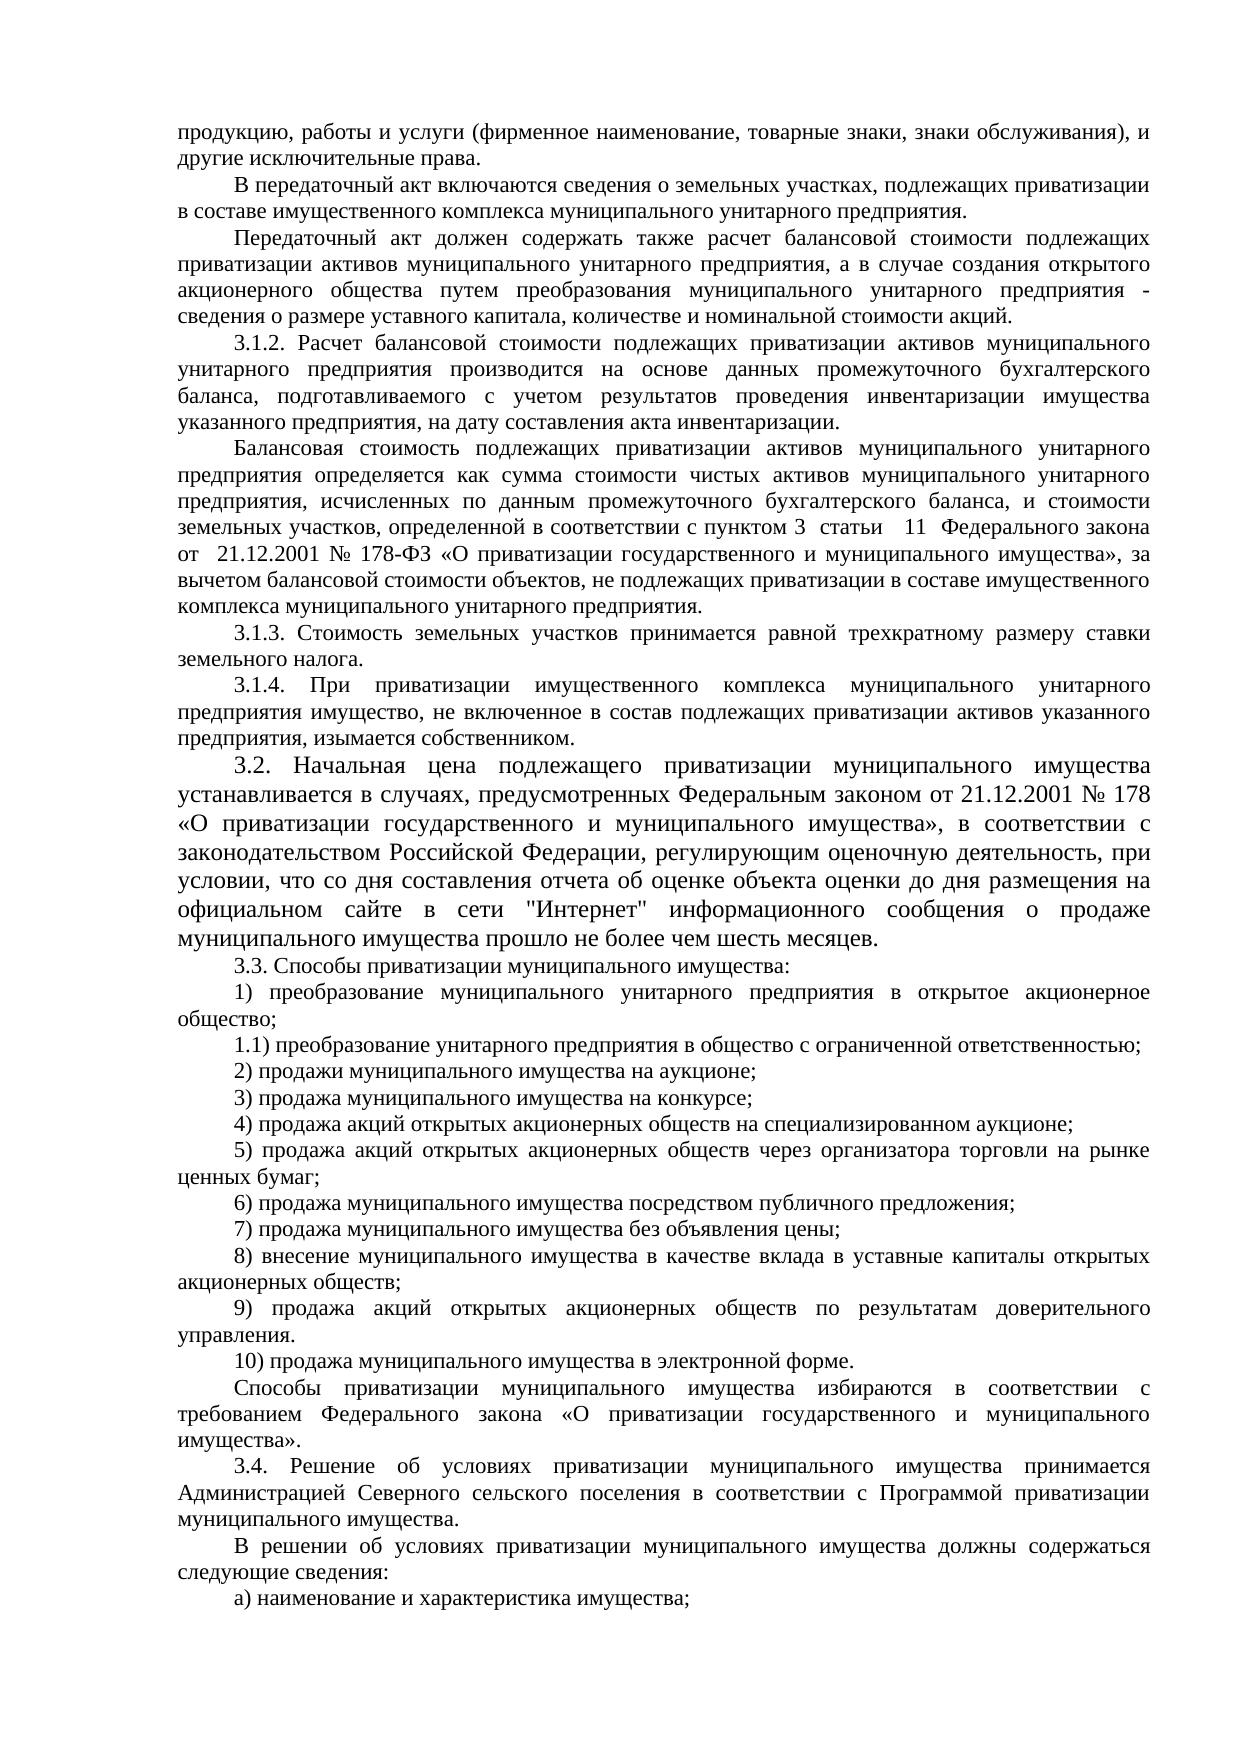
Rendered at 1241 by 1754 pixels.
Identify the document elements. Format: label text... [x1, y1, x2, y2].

text 6) продажа муниципального имущества посредством публичного предложения; [177, 1189, 1152, 1215]
text а) наименование и характеристика имущества; [177, 1584, 1152, 1611]
text 3.2. Начальная цена подлежащего приватизации муниципального имущества устанавливается в случаях, предусмотренных Федеральным законом от 21.12.2001 № 178 «О приватизации государственного и муниципального имущества», в соответствии с законодательством Российской Федерации, регулирующим оценочную деятельность, при условии, что со дня составления отчета об оценке объекта оценки до дня размещения на официальном сайте в сети "Интернет" информационного сообщения о продаже муниципального имущества прошло не более чем шесть месяцев. [177, 751, 1152, 952]
text В решении об условиях приватизации муниципального имущества должны содержаться следующие сведения: [177, 1532, 1152, 1584]
text 5) продажа акций открытых акционерных обществ через организатора торговли на рынке ценных бумаг; [177, 1136, 1152, 1189]
text 1.1) преобразование унитарного предприятия в общество с ограниченной ответственностью; [177, 1031, 1152, 1057]
text 7) продажа муниципального имущества без объявления цены; [177, 1215, 1152, 1242]
text 1) преобразование муниципального унитарного предприятия в открытое акционерное общество; [177, 978, 1152, 1031]
text 3.4. Решение об условиях приватизации муниципального имущества принимается Администрацией Северного сельского поселения в соответствии с Программой приватизации муниципального имущества. [177, 1453, 1152, 1532]
text 2) продажи муниципального имущества на аукционе; [177, 1057, 1152, 1084]
text Передаточный акт должен содержать также расчет балансовой стоимости подлежащих приватизации активов муниципального унитарного предприятия, а в случае создания открытого акционерного общества путем преобразования муниципального унитарного предприятия - сведения о размере уставного капитала, количестве и номинальной стоимости акций. [177, 223, 1152, 329]
text 3.1.4. При приватизации имущественного комплекса муниципального унитарного предприятия имущество, не включенное в состав подлежащих приватизации активов указанного предприятия, изымается собственником. [177, 672, 1152, 751]
text Способы приватизации муниципального имущества избираются в соответствии с требованием Федерального закона «О приватизации государственного и муниципального имущества». [177, 1373, 1152, 1453]
text 3.1.3. Стоимость земельных участков принимается равной трехкратному размеру ставки земельного налога. [177, 619, 1152, 672]
text Балансовая стоимость подлежащих приватизации активов муниципального унитарного предприятия определяется как сумма стоимости чистых активов муниципального унитарного предприятия, исчисленных по данным промежуточного бухгалтерского баланса, и стоимости земельных участков, определенной в соответствии с пунктом 3 статьи 11 Федерального закона от 21.12.2001 № 178-ФЗ «О приватизации государственного и муниципального имущества», за вычетом балансовой стоимости объектов, не подлежащих приватизации в составе имущественного комплекса муниципального унитарного предприятия. [177, 434, 1152, 619]
text 8) внесение муниципального имущества в качестве вклада в уставные капиталы открытых акционерных обществ; [177, 1242, 1152, 1294]
text 3.1.2. Расчет балансовой стоимости подлежащих приватизации активов муниципального унитарного предприятия производится на основе данных промежуточного бухгалтерского баланса, подготавливаемого с учетом результатов проведения инвентаризации имущества указанного предприятия, на дату составления акта инвентаризации. [177, 329, 1152, 434]
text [177, 118, 1152, 171]
text 4) продажа акций открытых акционерных обществ на специализированном аукционе; [177, 1110, 1152, 1136]
text 10) продажа муниципального имущества в электронной форме. [177, 1347, 1152, 1373]
text 9) продажа акций открытых акционерных обществ по результатам доверительного управления. [177, 1294, 1152, 1347]
text 3.3. Способы приватизации муниципального имущества: [177, 952, 1152, 978]
text В передаточный акт включаются сведения о земельных участках, подлежащих приватизации в составе имущественного комплекса муниципального унитарного предприятия. [177, 171, 1152, 223]
text 3) продажа муниципального имущества на конкурсе; [177, 1084, 1152, 1110]
